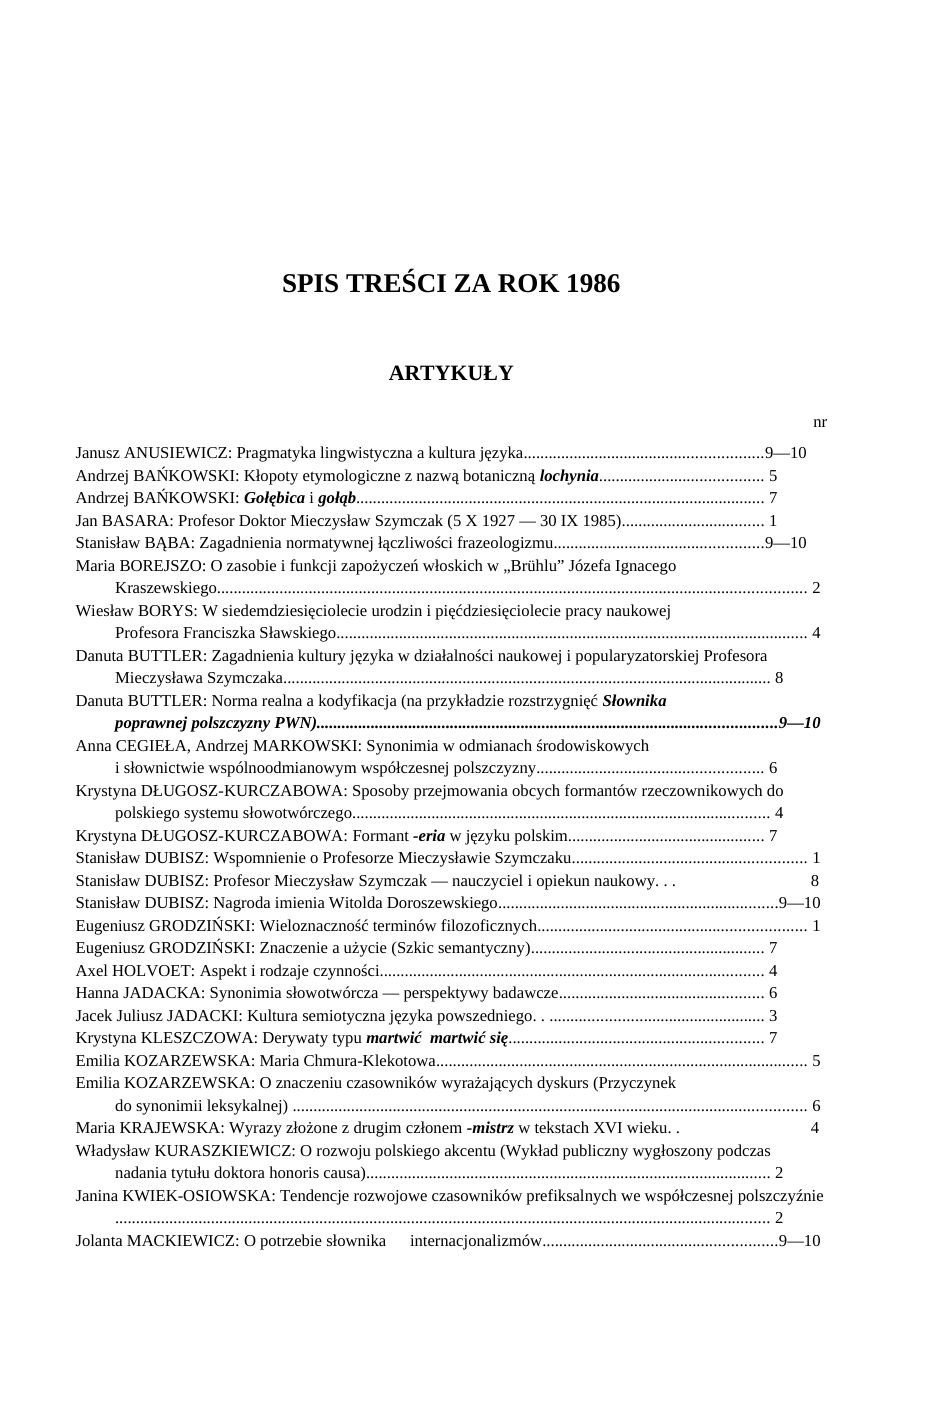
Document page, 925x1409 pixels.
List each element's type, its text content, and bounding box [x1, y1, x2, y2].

text Janina KWIEK-OSIOWSKA: Tendencje rozwojowe czasowników prefiksalnych we współczesnej polszczyźnie 2 [75, 1183, 827, 1228]
text Jan BASARA: Profesor Doktor Mieczysław Szymczak (5 X 1927 — 30 IX 1985) 1 [75, 508, 827, 531]
text Stanisław DUBISZ: Wspomnienie o Profesorze Mieczysławie Szymczaku 1 [75, 846, 827, 868]
text Emilia KOZARZEWSKA: O znaczeniu czasowników wyrażających dyskurs (Przyczynek [75, 1071, 827, 1093]
text Maria KRAJEWSKA: Wyrazy złożone z drugim członem -mistrz w tekstach XVI wieku. . 4 [75, 1116, 827, 1138]
text nr [75, 414, 827, 431]
text Kraszewskiego 2 [115, 576, 827, 598]
text Anna CEGIEŁA, Andrzej MARKOWSKI: Synonimia w odmianach środowiskowych [75, 733, 827, 756]
text Stanisław BĄBA: Zagadnienia normatywnej łączliwości frazeologizmu 9—10 [75, 531, 827, 553]
text Krystyna KLESZCZOWA: Derywaty typu martwić martwić się 7 [75, 1026, 827, 1048]
text do synonimii leksykalnej) 6 [115, 1093, 827, 1116]
text Eugeniusz GRODZIŃSKI: Wieloznaczność terminów filozoficznych 1 [75, 913, 827, 936]
text Andrzej BAŃKOWSKI: Kłopoty etymologiczne z nazwą botaniczną lochynia 5 [75, 463, 827, 486]
text Jacek Juliusz JADACKI: Kultura semiotyczna języka powszedniego. . 3 [75, 1003, 827, 1026]
text Danuta BUTTLER: Zagadnienia kultury języka w działalności naukowej i popularyzatorskiej Profesora Mieczysława Szymczaka 8 [75, 643, 827, 688]
text i słownictwie wspólnoodmianowym współczesnej polszczyzny 6 [115, 756, 827, 778]
text Profesora Franciszka Sławskiego 4 [115, 621, 827, 643]
text ARTYKUŁY [75, 363, 827, 385]
text Krystyna DŁUGOSZ-KURCZABOWA: Formant -eria w języku polskim 7 [75, 823, 827, 846]
text Hanna JADACKA: Synonimia słowotwórcza — perspektywy badawcze 6 [75, 981, 827, 1003]
text Danuta BUTTLER: Norma realna a kodyfikacja (na przykładzie rozstrzygnięć Słownika [75, 688, 827, 711]
text Stanisław DUBISZ: Profesor Mieczysław Szymczak — nauczyciel i opiekun naukowy. . . 8 [75, 868, 827, 891]
text Krystyna DŁUGOSZ-KURCZABOWA: Sposoby przejmowania obcych formantów rzeczownikowych do polskiego systemu słowotwórczego 4 [75, 778, 827, 823]
text Axel HOLVOET: Aspekt i rodzaje czynności 4 [75, 958, 827, 981]
text Maria BOREJSZO: O zasobie i funkcji zapożyczeń włoskich w „Brühlu” Józefa Ignacego [75, 553, 827, 576]
text SPIS TREŚCI ZA ROK 1986 [75, 271, 827, 298]
text Władysław KURASZKIEWICZ: O rozwoju polskiego akcentu (Wykład publiczny wygłoszony podczas nadania tytułu doktora honoris causa) 2 [75, 1138, 827, 1183]
text Wiesław BORYS: W siedemdziesięciolecie urodzin i pięćdziesięciolecie pracy naukowej [75, 598, 827, 621]
text Stanisław DUBISZ: Nagroda imienia Witolda Doroszewskiego 9—10 [75, 891, 827, 913]
text Janusz ANUSIEWICZ: Pragmatyka lingwistyczna a kultura języka 9—10 [75, 441, 827, 463]
text Emilia KOZARZEWSKA: Maria Chmura-Klekotowa 5 [75, 1048, 827, 1071]
text Eugeniusz GRODZIŃSKI: Znaczenie a użycie (Szkic semantyczny) 7 [75, 936, 827, 958]
text Jolanta MACKIEWICZ: O potrzebie słownika internacjonalizmów 9—10 [75, 1228, 827, 1251]
text Andrzej BAŃKOWSKI: Gołębica i gołąb 7 [75, 486, 827, 508]
text poprawnej polszczyzny PWN) 9—10 [115, 711, 827, 733]
